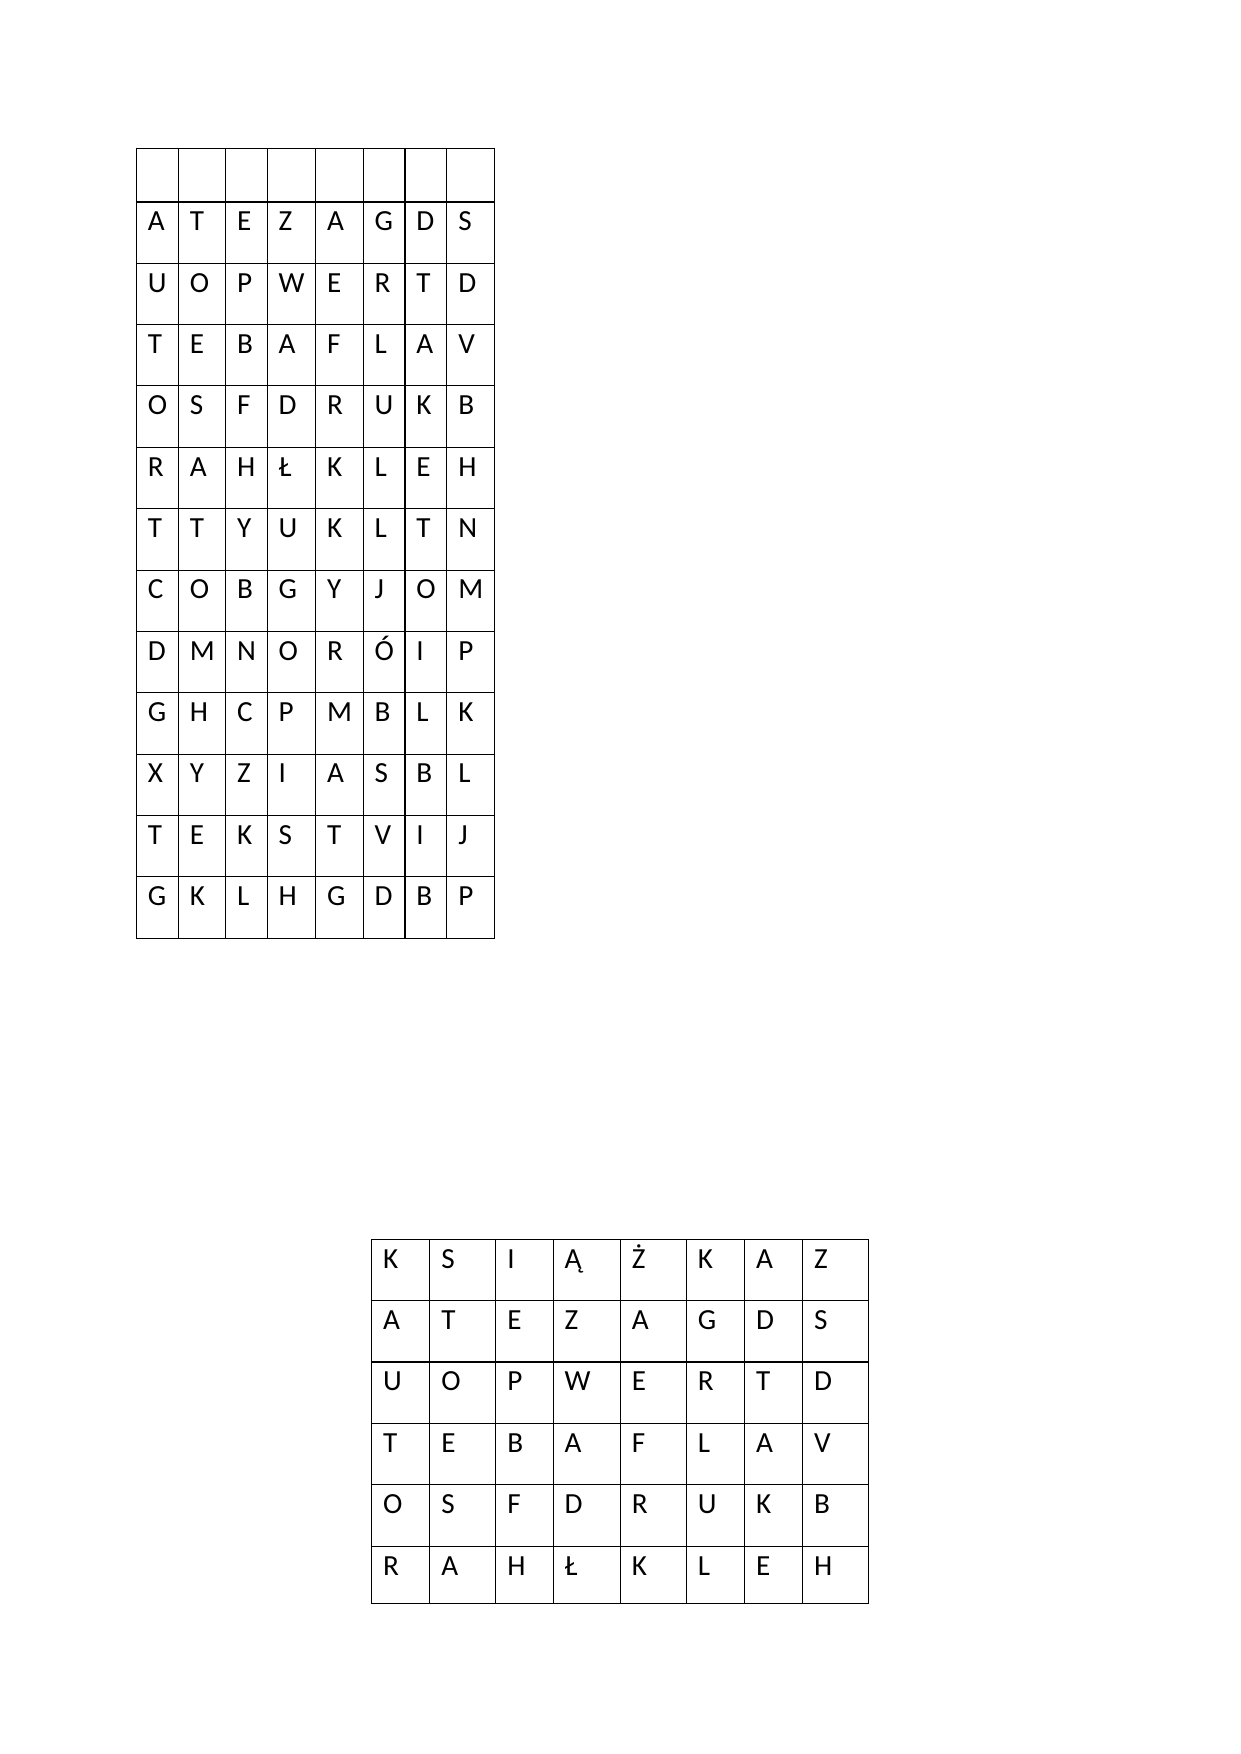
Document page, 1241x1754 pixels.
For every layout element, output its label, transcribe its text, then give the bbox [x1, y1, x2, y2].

table_cell G [316, 877, 363, 938]
table_cell Y [226, 509, 267, 569]
table_cell U [364, 386, 404, 447]
table_cell S [430, 1485, 495, 1546]
table_cell E [406, 448, 446, 508]
table_header S [179, 149, 225, 201]
table_cell H [496, 1547, 553, 1603]
table_header K [137, 149, 178, 201]
table_cell Ł [554, 1547, 620, 1603]
table_header S [430, 1240, 495, 1300]
table_header A [406, 149, 446, 201]
table_cell P [496, 1363, 553, 1423]
table_cell T [179, 203, 225, 263]
table_cell X [137, 755, 178, 815]
table_cell E [179, 325, 225, 385]
table_cell F [621, 1424, 686, 1484]
table_cell U [687, 1485, 744, 1546]
table_cell S [179, 386, 225, 447]
table_cell E [745, 1547, 802, 1603]
table_cell P [268, 693, 315, 753]
table_cell T [179, 509, 225, 569]
table_cell A [316, 755, 363, 815]
table_cell K [406, 386, 446, 447]
table_cell H [226, 448, 267, 508]
table_cell J [364, 571, 404, 631]
table_cell Y [179, 755, 225, 815]
table_cell P [226, 264, 267, 324]
table_cell E [226, 203, 267, 263]
table_cell E [496, 1301, 553, 1361]
table_cell O [430, 1363, 495, 1423]
table_cell A [268, 325, 315, 385]
table_cell L [687, 1424, 744, 1484]
table_header K [364, 149, 404, 201]
table_cell H [803, 1547, 868, 1603]
table_cell D [803, 1363, 868, 1423]
table_cell E [179, 816, 225, 876]
table_header Ż [621, 1240, 686, 1300]
table_cell K [447, 693, 494, 753]
table_cell Ł [268, 448, 315, 508]
table_cell D [447, 264, 494, 324]
table_cell O [372, 1485, 429, 1546]
table_cell G [137, 693, 178, 753]
table_cell F [496, 1485, 553, 1546]
table_cell N [226, 632, 267, 692]
table_cell A [137, 203, 178, 263]
table_cell K [226, 816, 267, 876]
table_cell D [406, 203, 446, 263]
table_cell K [621, 1547, 686, 1603]
table_cell T [137, 816, 178, 876]
table_cell E [621, 1363, 686, 1423]
table_cell V [364, 816, 404, 876]
table_cell G [364, 203, 404, 263]
table_cell A [316, 203, 363, 263]
table_cell A [554, 1424, 620, 1484]
table_cell Z [268, 203, 315, 263]
table_cell J [447, 816, 494, 876]
table_cell R [364, 264, 404, 324]
table_cell H [447, 448, 494, 508]
table_cell T [137, 509, 178, 569]
table_header K [372, 1240, 429, 1300]
table_cell N [447, 509, 494, 569]
table_cell T [406, 509, 446, 569]
table_cell A [372, 1301, 429, 1361]
table_cell O [179, 264, 225, 324]
table_cell B [406, 755, 446, 815]
table_cell Z [226, 755, 267, 815]
table_header A [745, 1240, 802, 1300]
table_header I [226, 149, 267, 201]
table_cell B [803, 1485, 868, 1546]
table_cell O [179, 571, 225, 631]
table_cell L [364, 325, 404, 385]
table_header Ż [316, 149, 363, 201]
table_cell E [316, 264, 363, 324]
table_cell V [447, 325, 494, 385]
table_cell K [179, 877, 225, 938]
table_cell L [406, 693, 446, 753]
table_cell A [406, 325, 446, 385]
table_cell O [268, 632, 315, 692]
table_cell K [316, 448, 363, 508]
table_cell A [621, 1301, 686, 1361]
table_cell P [447, 877, 494, 938]
table_cell R [372, 1547, 429, 1603]
table_cell R [316, 632, 363, 692]
table_cell C [137, 571, 178, 631]
table_cell R [137, 448, 178, 508]
table_cell R [316, 386, 363, 447]
table_cell T [406, 264, 446, 324]
table_cell W [268, 264, 315, 324]
table_header I [496, 1240, 553, 1300]
table_cell T [430, 1301, 495, 1361]
table_cell H [179, 693, 225, 753]
table_cell L [687, 1547, 744, 1603]
table_cell S [364, 755, 404, 815]
table_cell F [226, 386, 267, 447]
table_cell K [745, 1485, 802, 1546]
table_cell T [316, 816, 363, 876]
table_cell L [364, 448, 404, 508]
table_cell F [316, 325, 363, 385]
table_cell I [406, 632, 446, 692]
table_header Z [447, 149, 494, 201]
table_cell O [406, 571, 446, 631]
table_cell O [137, 386, 178, 447]
table_cell B [496, 1424, 553, 1484]
table_cell U [268, 509, 315, 569]
table_cell P [447, 632, 494, 692]
table_cell S [803, 1301, 868, 1361]
table_cell G [687, 1301, 744, 1361]
table_cell R [687, 1363, 744, 1423]
table_cell D [137, 632, 178, 692]
table_cell W [554, 1363, 620, 1423]
table_cell U [372, 1363, 429, 1423]
table_cell I [406, 816, 446, 876]
table_cell E [430, 1424, 495, 1484]
table_cell M [179, 632, 225, 692]
table_cell D [554, 1485, 620, 1546]
table_cell D [745, 1301, 802, 1361]
table_cell A [430, 1547, 495, 1603]
table_cell B [226, 571, 267, 631]
table_cell L [364, 509, 404, 569]
table_cell L [447, 755, 494, 815]
table_cell A [179, 448, 225, 508]
table_cell I [268, 755, 315, 815]
table_cell D [364, 877, 404, 938]
table_cell B [364, 693, 404, 753]
table_header Ą [554, 1240, 620, 1300]
table_cell B [226, 325, 267, 385]
table_cell G [137, 877, 178, 938]
table_cell T [137, 325, 178, 385]
table_cell M [447, 571, 494, 631]
table_cell D [268, 386, 315, 447]
table_cell T [372, 1424, 429, 1484]
table_cell H [268, 877, 315, 938]
table_cell A [745, 1424, 802, 1484]
table_cell S [447, 203, 494, 263]
table_cell U [137, 264, 178, 324]
table_cell Z [554, 1301, 620, 1361]
table_cell K [316, 509, 363, 569]
table_cell R [621, 1485, 686, 1546]
table_cell Ó [364, 632, 404, 692]
table_header K [687, 1240, 744, 1300]
table_cell L [226, 877, 267, 938]
table_header Ą [268, 149, 315, 201]
table_cell M [316, 693, 363, 753]
table_cell V [803, 1424, 868, 1484]
table_cell T [745, 1363, 802, 1423]
table_cell Y [316, 571, 363, 631]
table_cell G [268, 571, 315, 631]
table_cell B [406, 877, 446, 938]
table_cell S [268, 816, 315, 876]
table_header Z [803, 1240, 868, 1300]
table_cell B [447, 386, 494, 447]
table_cell C [226, 693, 267, 753]
